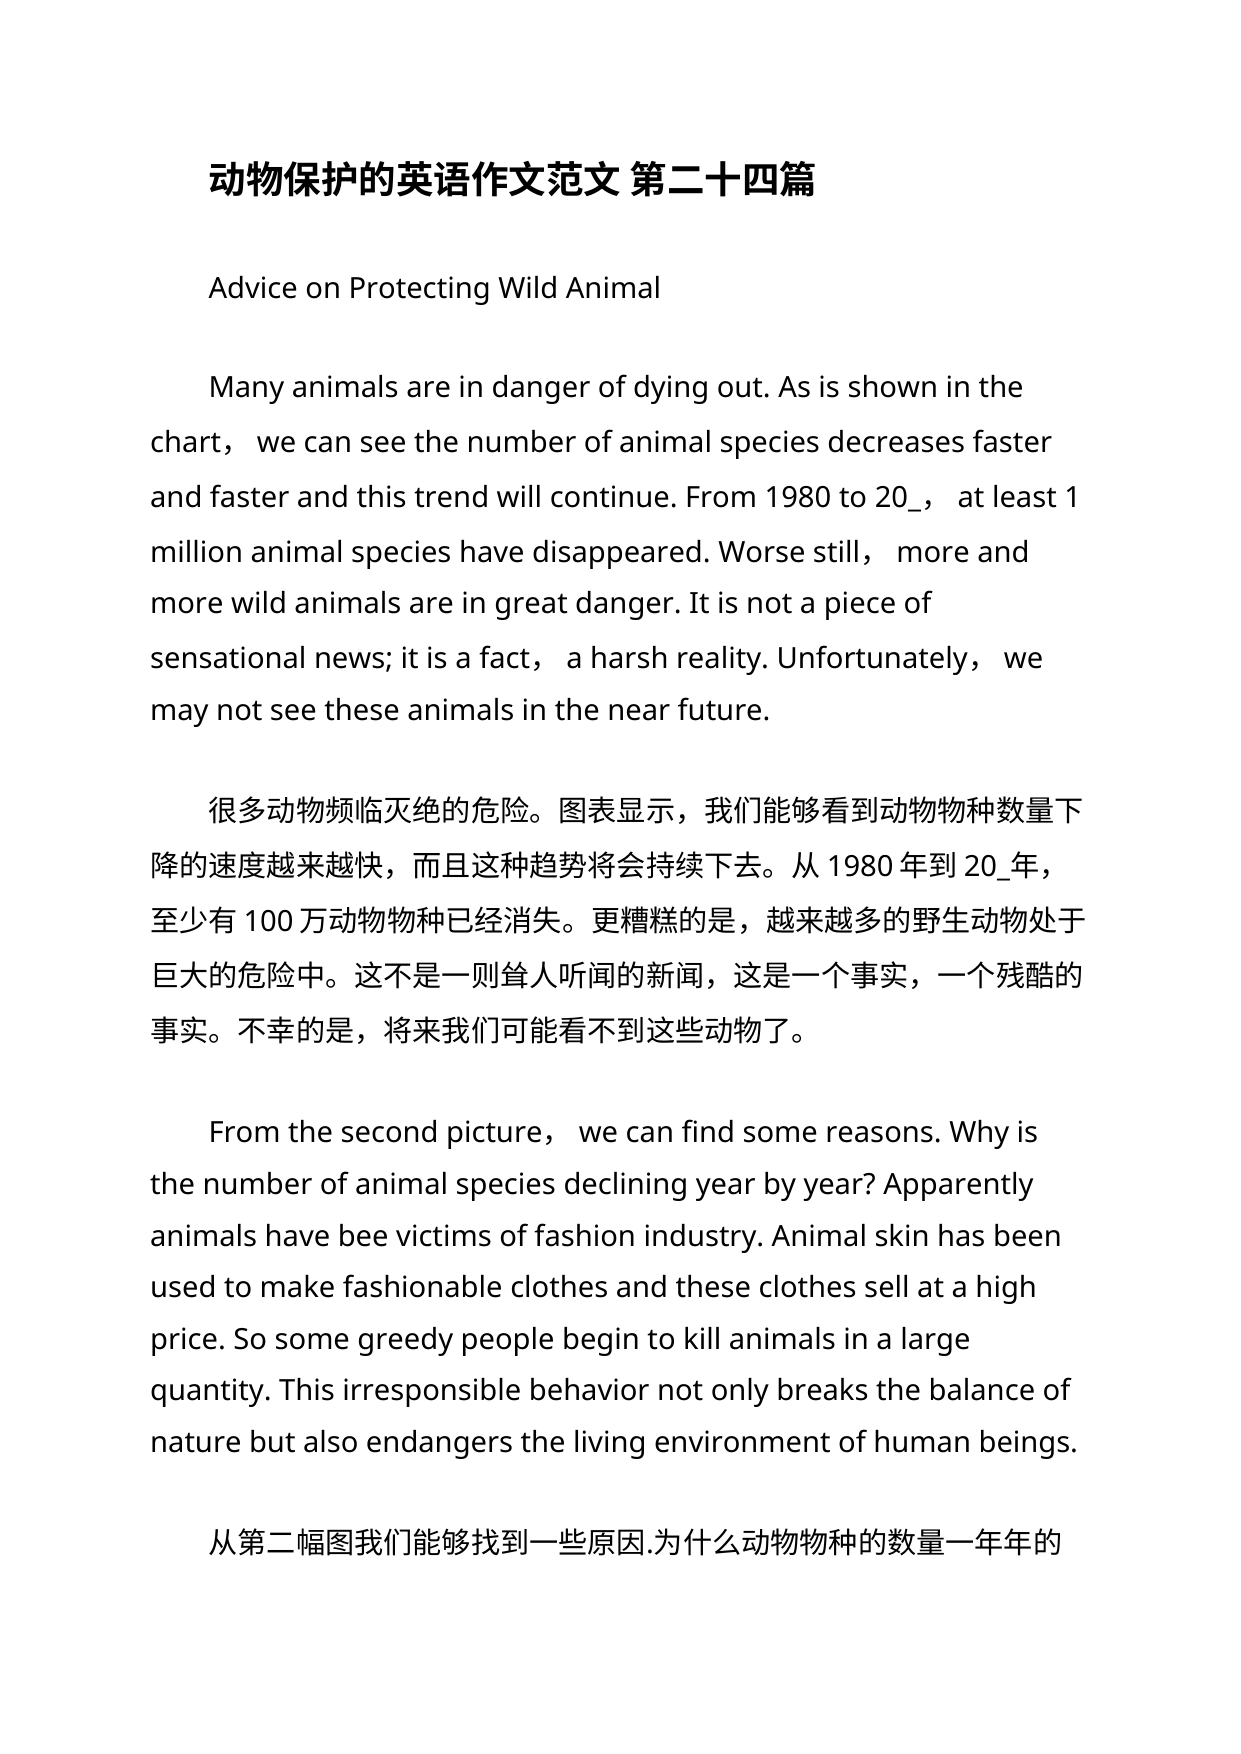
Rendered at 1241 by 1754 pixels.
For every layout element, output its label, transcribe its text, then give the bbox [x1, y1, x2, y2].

text 动物保护的英语作文范文 第二十四篇 [150, 150, 1090, 204]
text Many animals are in danger of dying out. As is shown in the chart， we can see the number of animal species decreases faster and faster and this trend will continue. From 1980 to 20_， at least 1 million animal species have disappeared. Worse still， more and more wild animals are in great danger. It is not a piece of sensational news; it is a fact， a harsh reality. Unfortunately， we may not see these animals in the near future. [150, 366, 1090, 729]
text Advice on Protecting Wild Animal [150, 267, 1090, 307]
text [150, 1519, 1090, 1562]
text 很多动物频临灭绝的危险。图表显示，我们能够看到动物物种数量下降的速度越来越快，而且这种趋势将会持续下去。从1980年到20_年，至少有100万动物物种已经消失。更糟糕的是，越来越多的野生动物处于巨大的危险中。这不是一则耸人听闻的新闻，这是一个事实，一个残酷的事实。不幸的是，将来我们可能看不到这些动物了。 [150, 787, 1090, 1049]
text From the second picture， we can find some reasons. Why is the number of animal species declining year by year? Apparently animals have bee victims of fashion industry. Animal skin has been used to make fashionable clothes and these clothes sell at a high price. So some greedy people begin to kill animals in a large quantity. This irresponsible behavior not only breaks the balance of nature but also endangers the living environment of human beings. [150, 1109, 1090, 1461]
